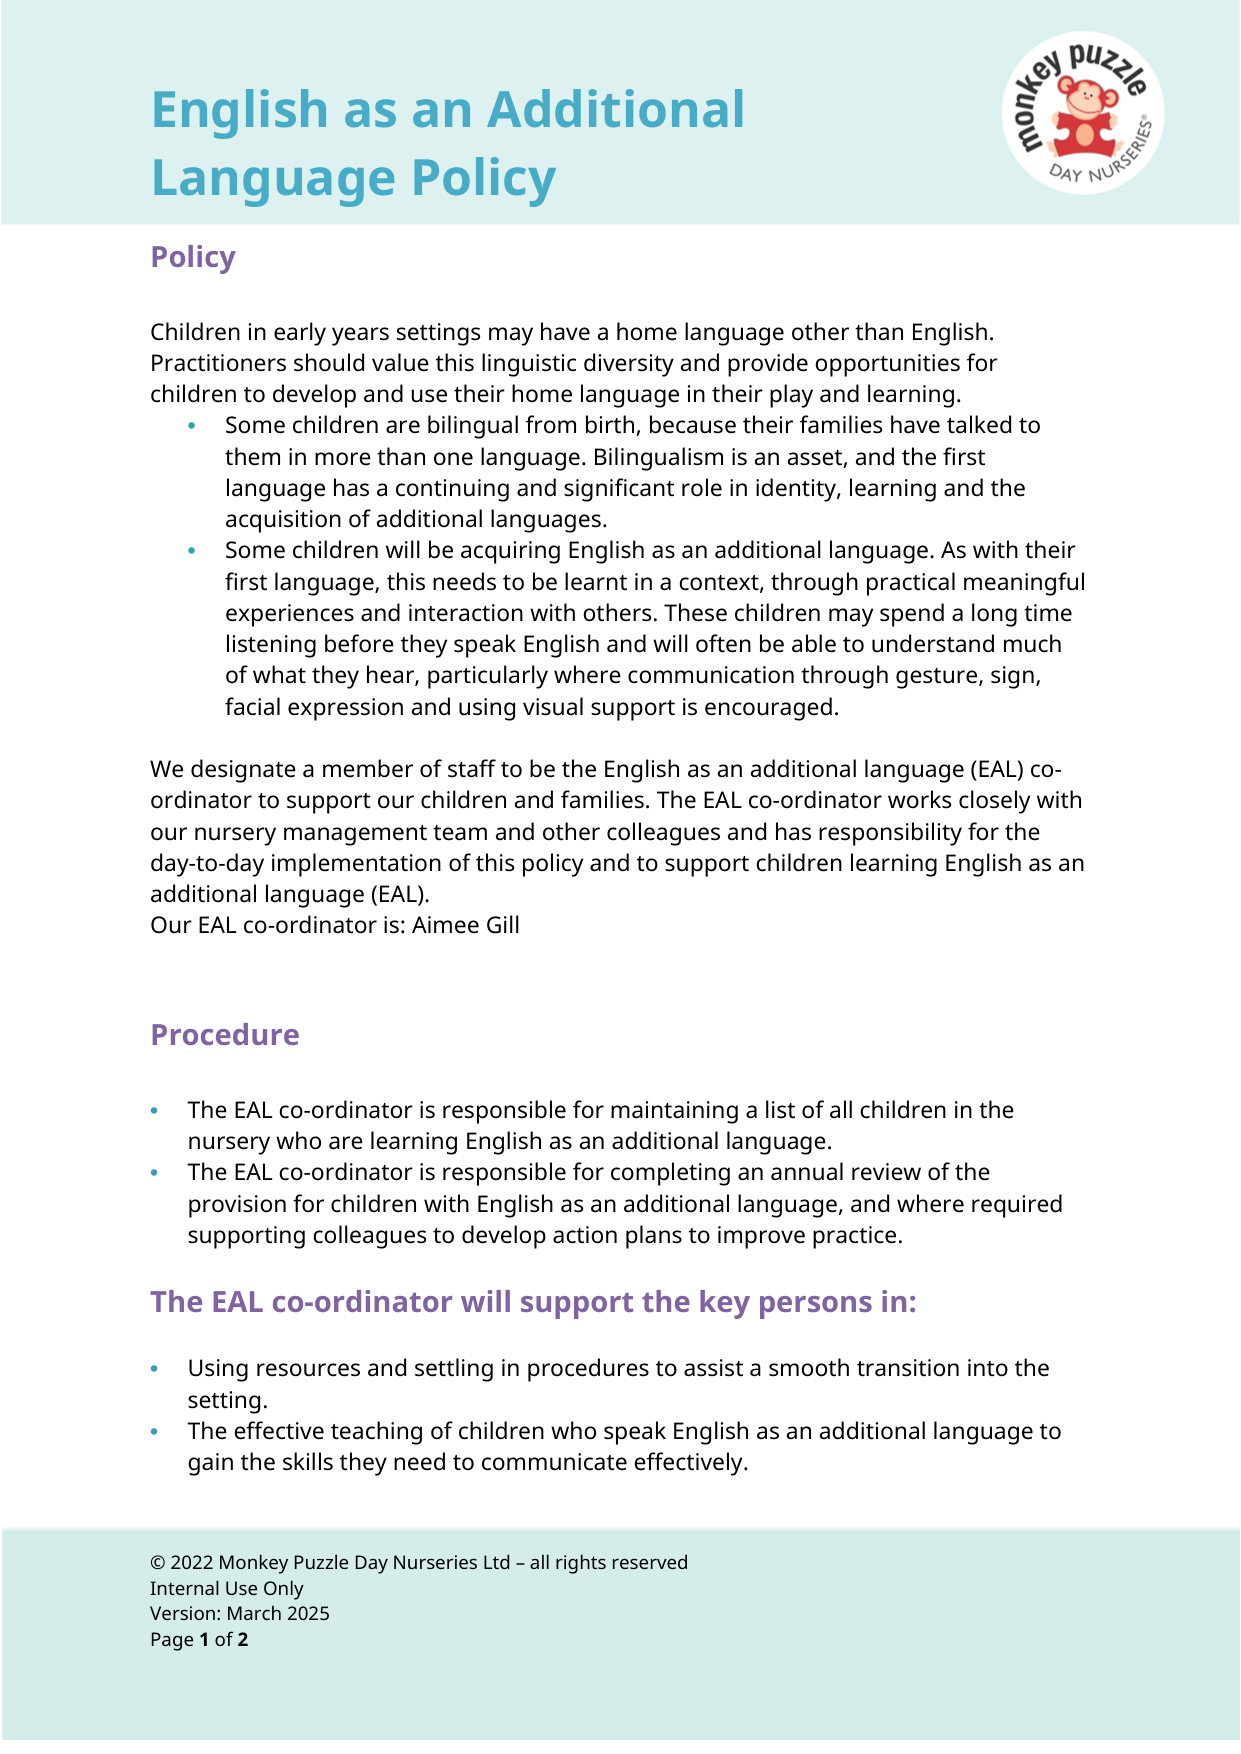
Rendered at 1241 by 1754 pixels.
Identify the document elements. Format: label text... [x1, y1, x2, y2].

text Our EAL co-ordinator is: Aimee Gill [150, 909, 1090, 941]
text Policy [150, 236, 1090, 276]
picture [1, 0, 1240, 228]
list Some children are bilingual from birth, because their families have talked to them in more than one language. Bilingualism is an asset, and the first language has a continuing and significant role in identity, learning and the acquisition of additional languages. [187, 409, 1090, 534]
list The effective teaching of children who speak English as an additional language to gain the skills they need to communicate effectively. [150, 1415, 1090, 1477]
text The EAL co-ordinator will support the key persons in: [150, 1281, 1090, 1321]
picture [2, 1522, 1240, 1740]
list The EAL co-ordinator is responsible for maintaining a list of all children in the nursery who are learning English as an additional language. [150, 1094, 1090, 1156]
list Some children will be acquiring English as an additional language. As with their first language, this needs to be learnt in a context, through practical meaningful experiences and interaction with others. These children may spend a long time listening before they speak English and will often be able to understand much of what they hear, particularly where communication through gesture, sign, facial expression and using visual support is encouraged. [187, 534, 1090, 722]
text Procedure [150, 1014, 1090, 1054]
list Using resources and settling in procedures to assist a smooth transition into the setting. [150, 1352, 1090, 1415]
text Practitioners should value this linguistic diversity and provide opportunities for children to develop and use their home language in their play and learning. [150, 347, 1090, 409]
text We designate a member of staff to be the English as an additional language (EAL) co-ordinator to support our children and families. The EAL co-ordinator works closely with our nursery management team and other colleagues and has responsibility for the day-to-day implementation of this policy and to support children learning English as an additional language (EAL). [150, 753, 1090, 909]
list The EAL co-ordinator is responsible for completing an annual review of the provision for children with English as an additional language, and where required supporting colleagues to develop action plans to improve practice. [150, 1156, 1090, 1250]
text Children in early years settings may have a home language other than English. [150, 316, 1090, 347]
